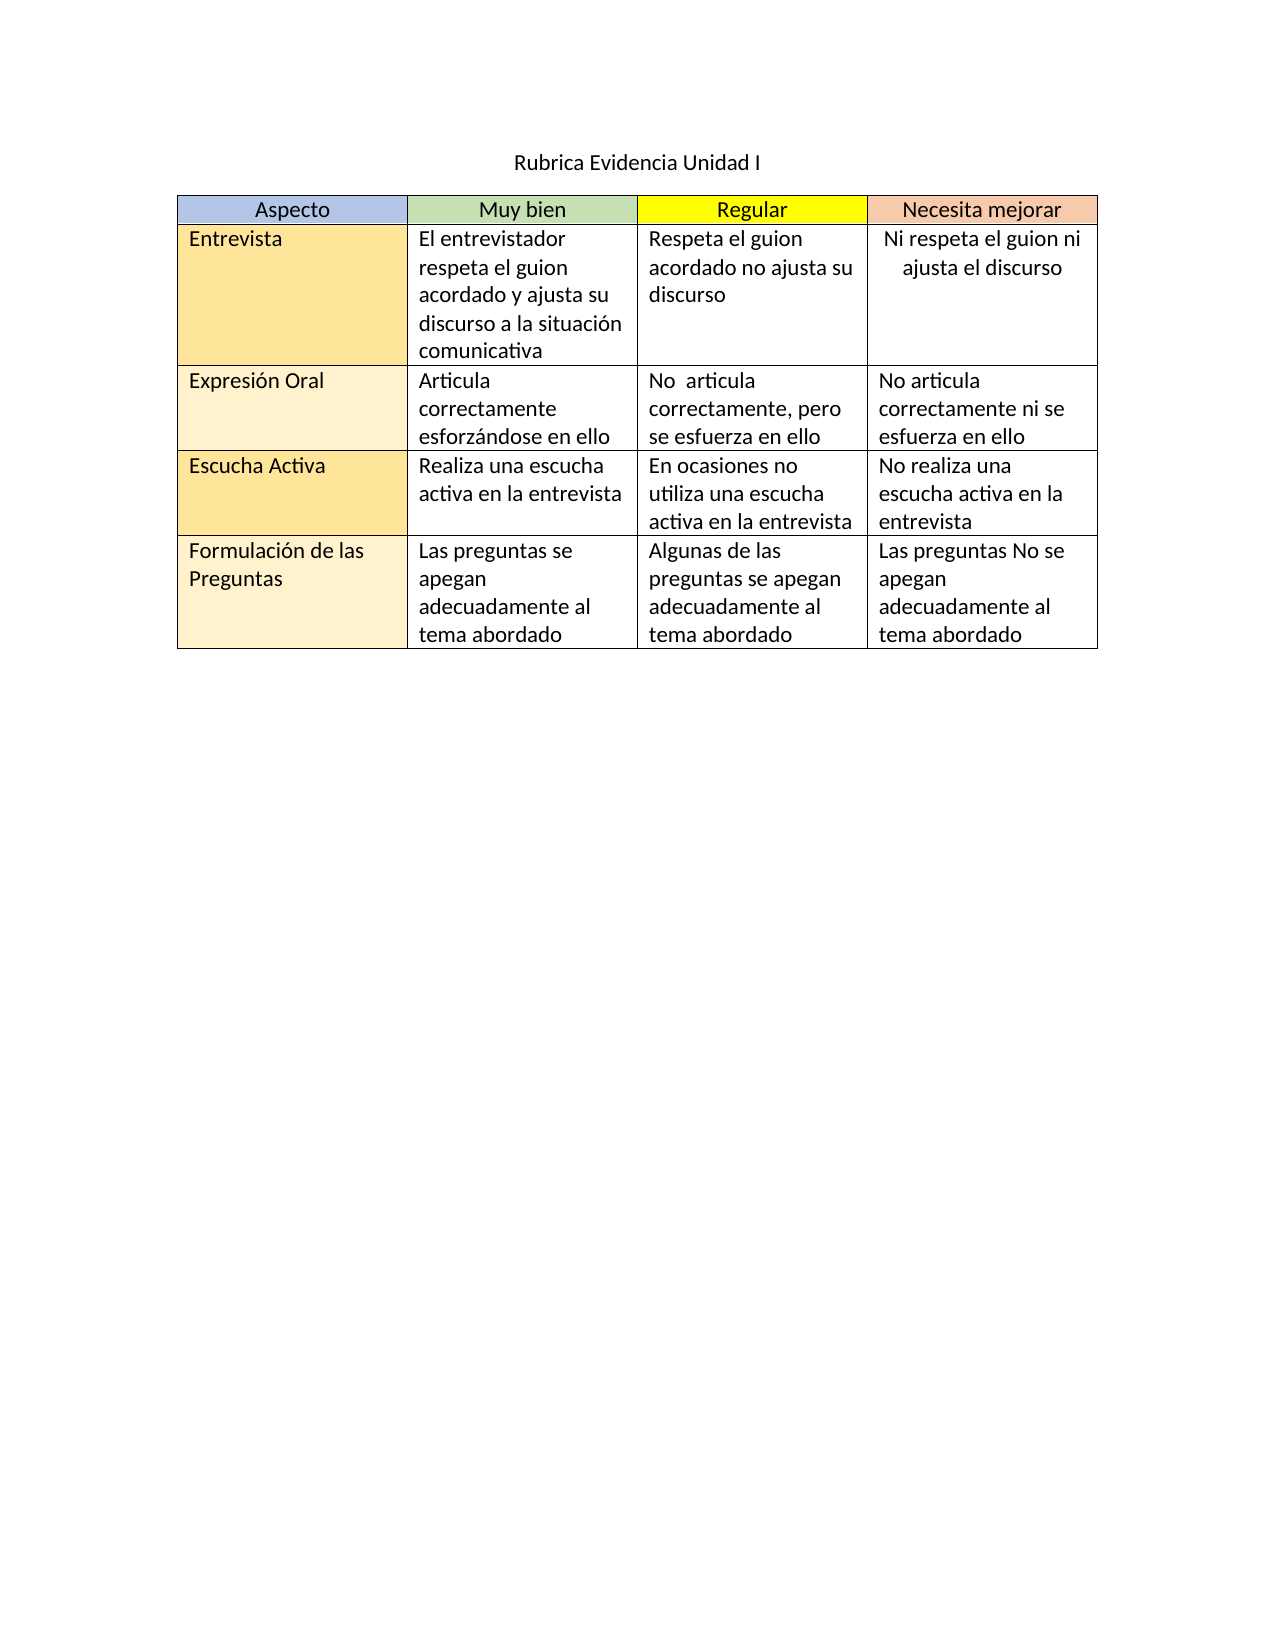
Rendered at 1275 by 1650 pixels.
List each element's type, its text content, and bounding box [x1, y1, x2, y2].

table_cell No articula correctamente ni se esfuerza en ello [868, 366, 1097, 450]
table_cell Articula correctamente esforzándose en ello [408, 366, 637, 450]
table_header Necesita mejorar [868, 196, 1097, 223]
table_cell Escucha Activa [178, 451, 407, 535]
table_cell Expresión Oral [178, 366, 407, 450]
table_cell Realiza una escucha activa en la entrevista [408, 451, 637, 535]
table_cell Entrevista [178, 225, 407, 365]
table_cell Algunas de las preguntas se apegan adecuadamente al tema abordado [638, 536, 867, 648]
table_cell No realiza una escucha activa en la entrevista [868, 451, 1097, 535]
table_header Muy bien [408, 196, 637, 223]
table_cell Las preguntas se apegan adecuadamente al tema abordado [408, 536, 637, 648]
table_header Aspecto [178, 196, 407, 223]
table_cell Las preguntas No se apegan adecuadamente al tema abordado [868, 536, 1097, 648]
table_cell Formulación de las Preguntas [178, 536, 407, 648]
table_header Regular [638, 196, 867, 223]
text Rubrica Evidencia Unidad I [177, 148, 1098, 176]
table_cell Ni respeta el guion ni ajusta el discurso [868, 225, 1097, 365]
table_cell Respeta el guion acordado no ajusta su discurso [638, 225, 867, 365]
table_cell En ocasiones no utiliza una escucha activa en la entrevista [638, 451, 867, 535]
table_cell No articula correctamente, pero se esfuerza en ello [638, 366, 867, 450]
table_cell El entrevistador respeta el guion acordado y ajusta su discurso a la situación comunicativa [408, 225, 637, 365]
